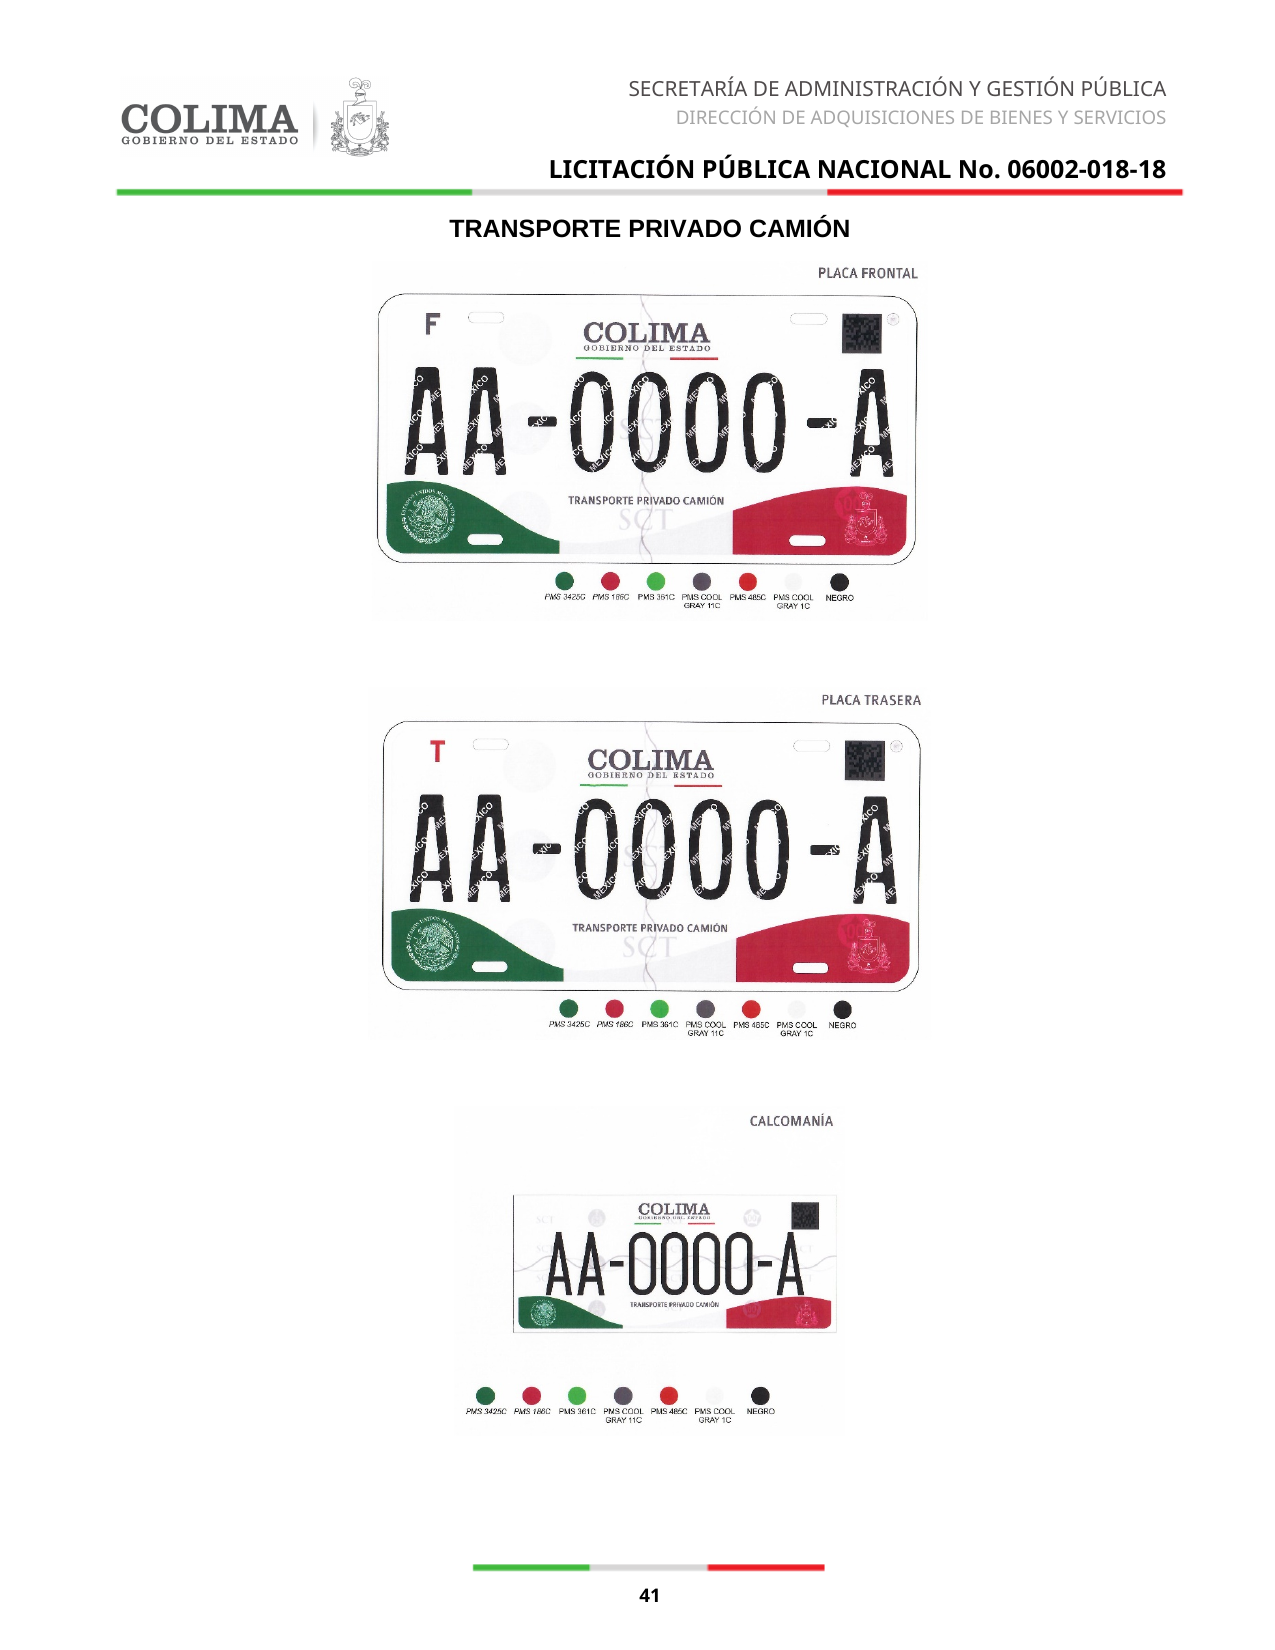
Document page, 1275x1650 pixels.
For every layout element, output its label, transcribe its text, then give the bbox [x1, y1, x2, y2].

picture [368, 687, 932, 1040]
picture [111, 183, 1189, 204]
picture [454, 1106, 845, 1436]
picture [120, 76, 389, 157]
picture [472, 1553, 828, 1578]
picture [371, 261, 928, 621]
text TRANSPORTE PRIVADO CAMIÓN [133, 213, 1167, 242]
